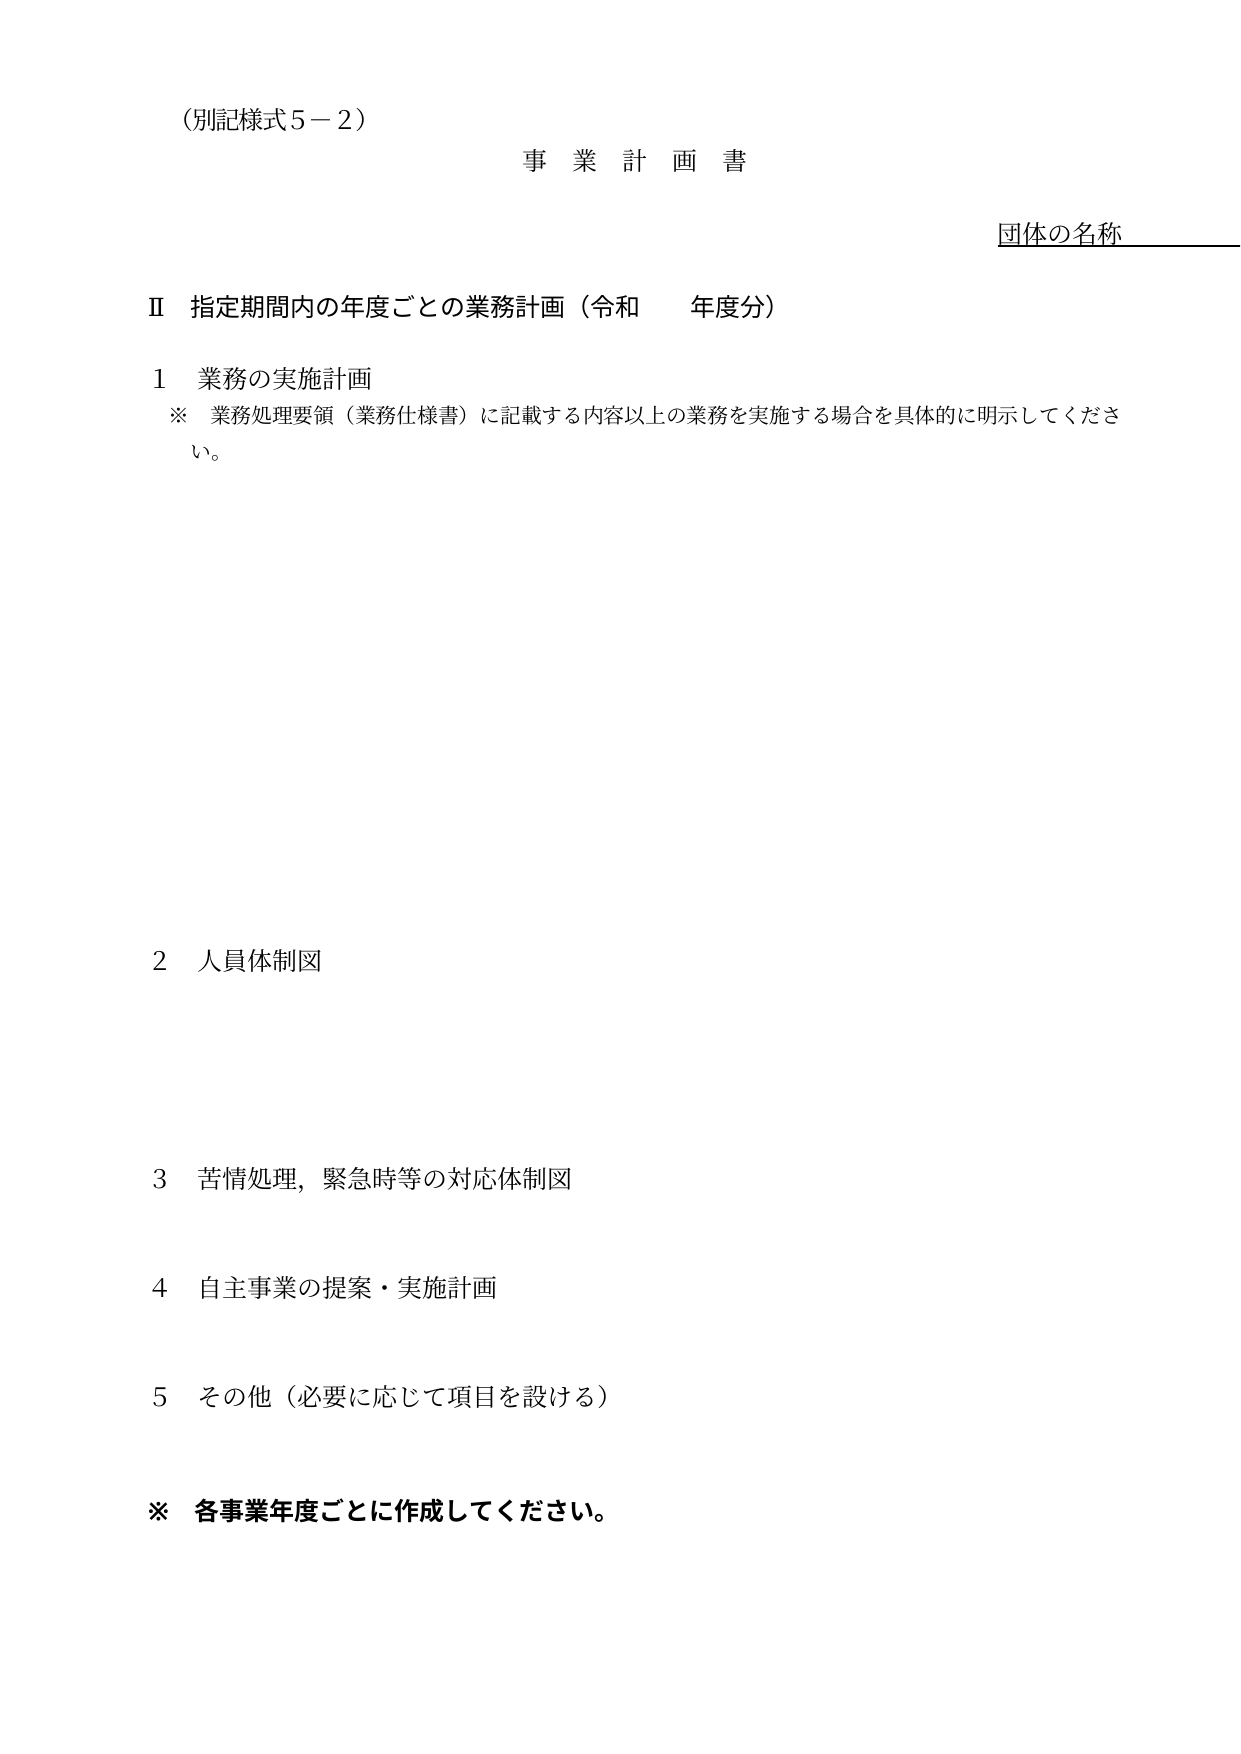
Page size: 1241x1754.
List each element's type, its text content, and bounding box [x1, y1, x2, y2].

text １ 業務の実施計画 [148, 360, 1122, 396]
text 事 業 計 画 書 [148, 142, 1122, 178]
text ２ 人員体制図 [148, 941, 1122, 978]
text ４ 自主事業の提案・実施計画 [148, 1269, 1122, 1305]
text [148, 100, 1122, 137]
text ３ 苦情処理，緊急時等の対応体制図 [148, 1159, 1122, 1196]
text ※ 各事業年度ごとに作成してください。 [148, 1492, 1122, 1528]
text Ⅱ 指定期間内の年度ごとの業務計画（令和 年度分） [148, 287, 1122, 323]
text 団体の名称 [148, 214, 1122, 251]
text ５ その他（必要に応じて項目を設ける） [148, 1378, 1122, 1414]
text ※ 業務処理要領（業務仕様書）に記載する内容以上の業務を実施する場合を具体的に明示してください。 [148, 396, 1122, 469]
